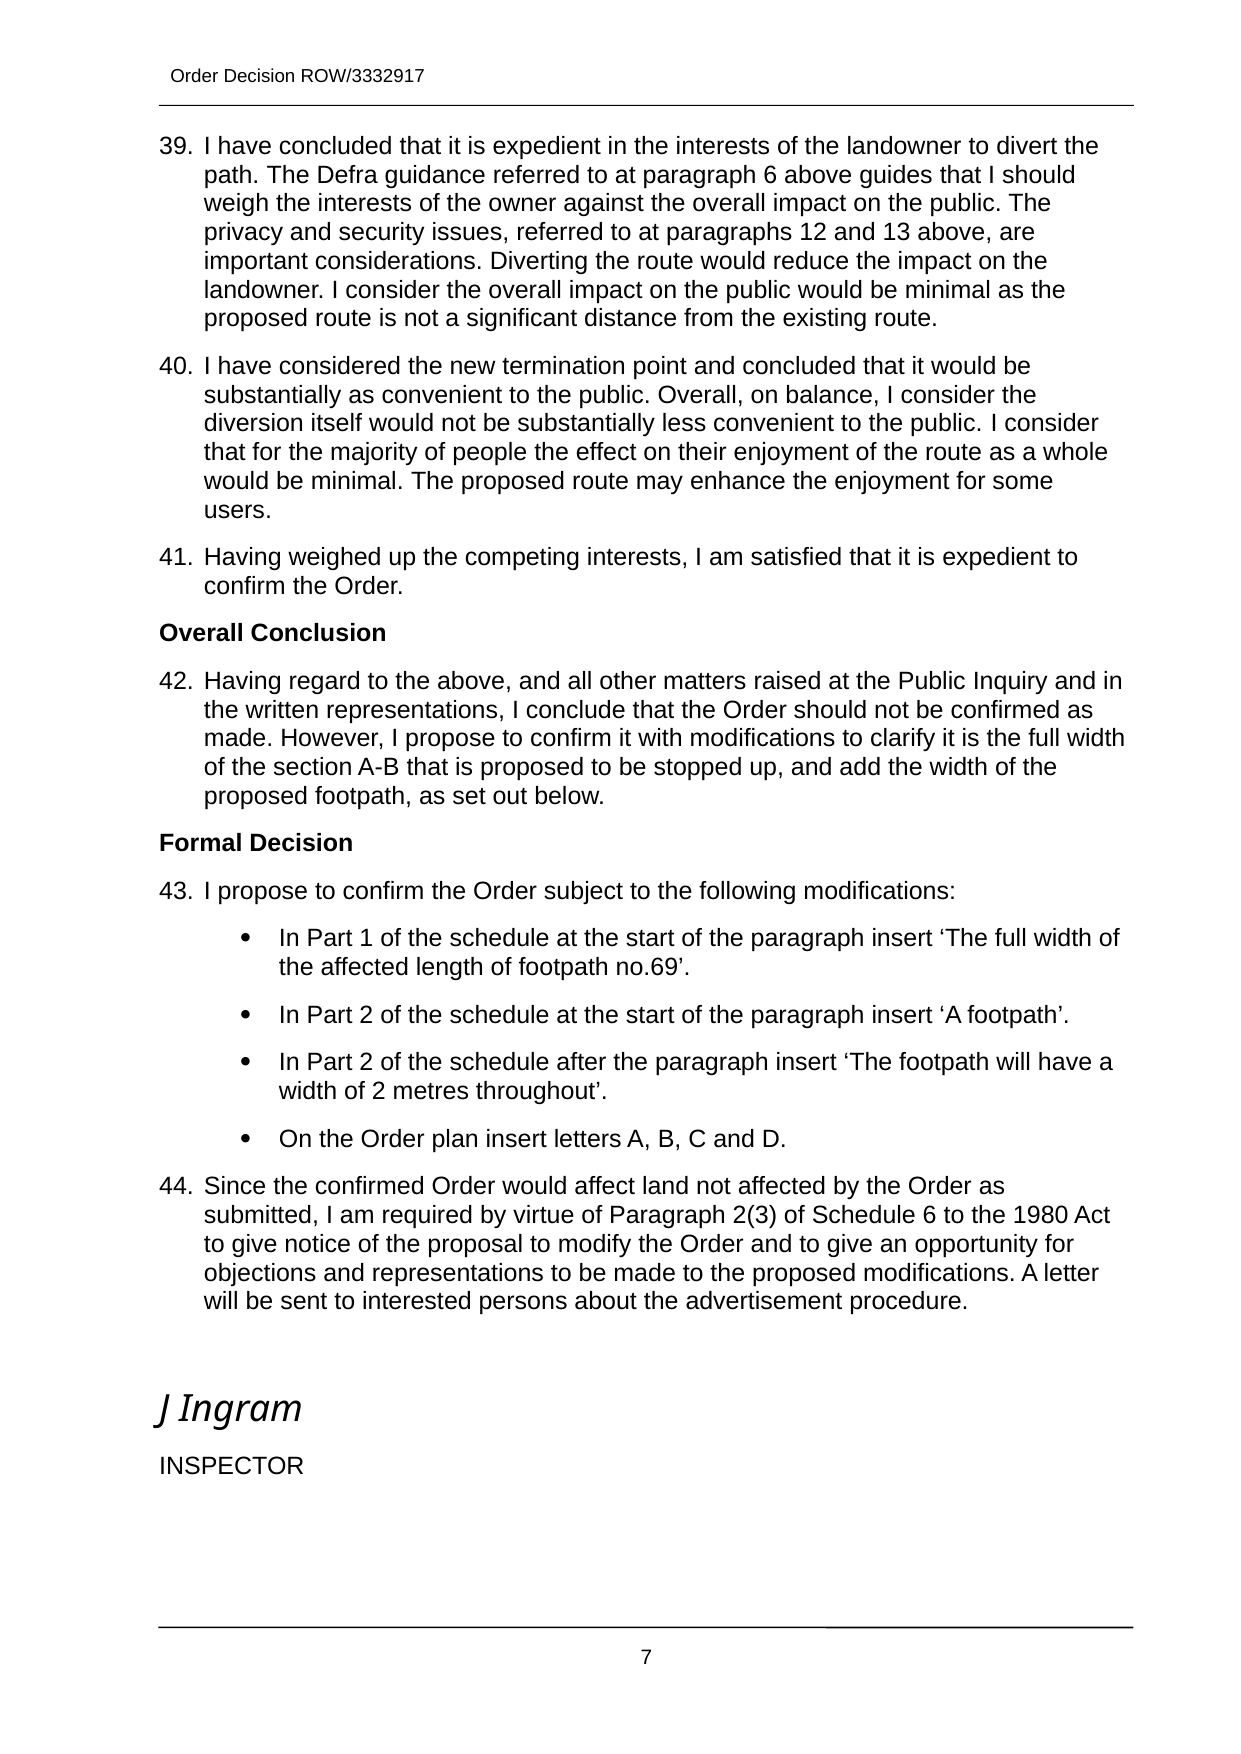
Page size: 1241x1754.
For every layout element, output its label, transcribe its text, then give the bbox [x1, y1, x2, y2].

text Having regard to the above, and all other matters raised at the Public Inquiry and in the written representations, I conclude that the Order should not be confirmed as made. However, I propose to confirm it with modifications to clarify it is the full width of the section A-B that is proposed to be stopped up, and add the width of the proposed footpath, as set out below. [159, 666, 1128, 809]
list On the Order plan insert letters A, B, C and D. [241, 1124, 1128, 1152]
text Since the confirmed Order would affect land not affected by the Order as submitted, I am required by virtue of Paragraph 2(3) of Schedule 6 to the 1980 Act to give notice of the proposal to modify the Order and to give an opportunity for objections and representations to be made to the proposed modifications. A letter will be sent to interested persons about the advertisement procedure. [159, 1171, 1128, 1315]
list In Part 2 of the schedule after the paragraph insert ‘The footpath will have a width of 2 metres throughout’. [241, 1047, 1128, 1105]
text I propose to confirm the Order subject to the following modifications: [159, 876, 1128, 904]
list J Ingram [159, 1381, 1128, 1432]
list I have considered the new termination point and concluded that it would be substantially as convenient to the public. Overall, on balance, I consider the diversion itself would not be substantially less convenient to the public. I consider that for the majority of people the effect on their enjoyment of the route as a whole would be minimal. The proposed route may enhance the enjoyment for some users. [159, 351, 1128, 523]
list In Part 1 of the schedule at the start of the paragraph insert ‘The full width of the affected length of footpath no.69’. [241, 923, 1128, 981]
list Overall Conclusion [159, 618, 1128, 647]
list Formal Decision [159, 828, 1128, 857]
list I have concluded that it is expedient in the interests of the landowner to divert the path. The Defra guidance referred to at paragraph 6 above guides that I should weigh the interests of the owner against the overall impact on the public. The privacy and security issues, referred to at paragraphs 12 and 13 above, are important considerations. Diverting the route would reduce the impact on the landowner. I consider the overall impact on the public would be minimal as the proposed route is not a significant distance from the existing route. [159, 131, 1128, 332]
list In Part 2 of the schedule at the start of the paragraph insert ‘A footpath’. [241, 1000, 1128, 1028]
list INSPECTOR [159, 1451, 1128, 1480]
list Having weighed up the competing interests, I am satisfied that it is expedient to confirm the Order. [159, 542, 1128, 599]
